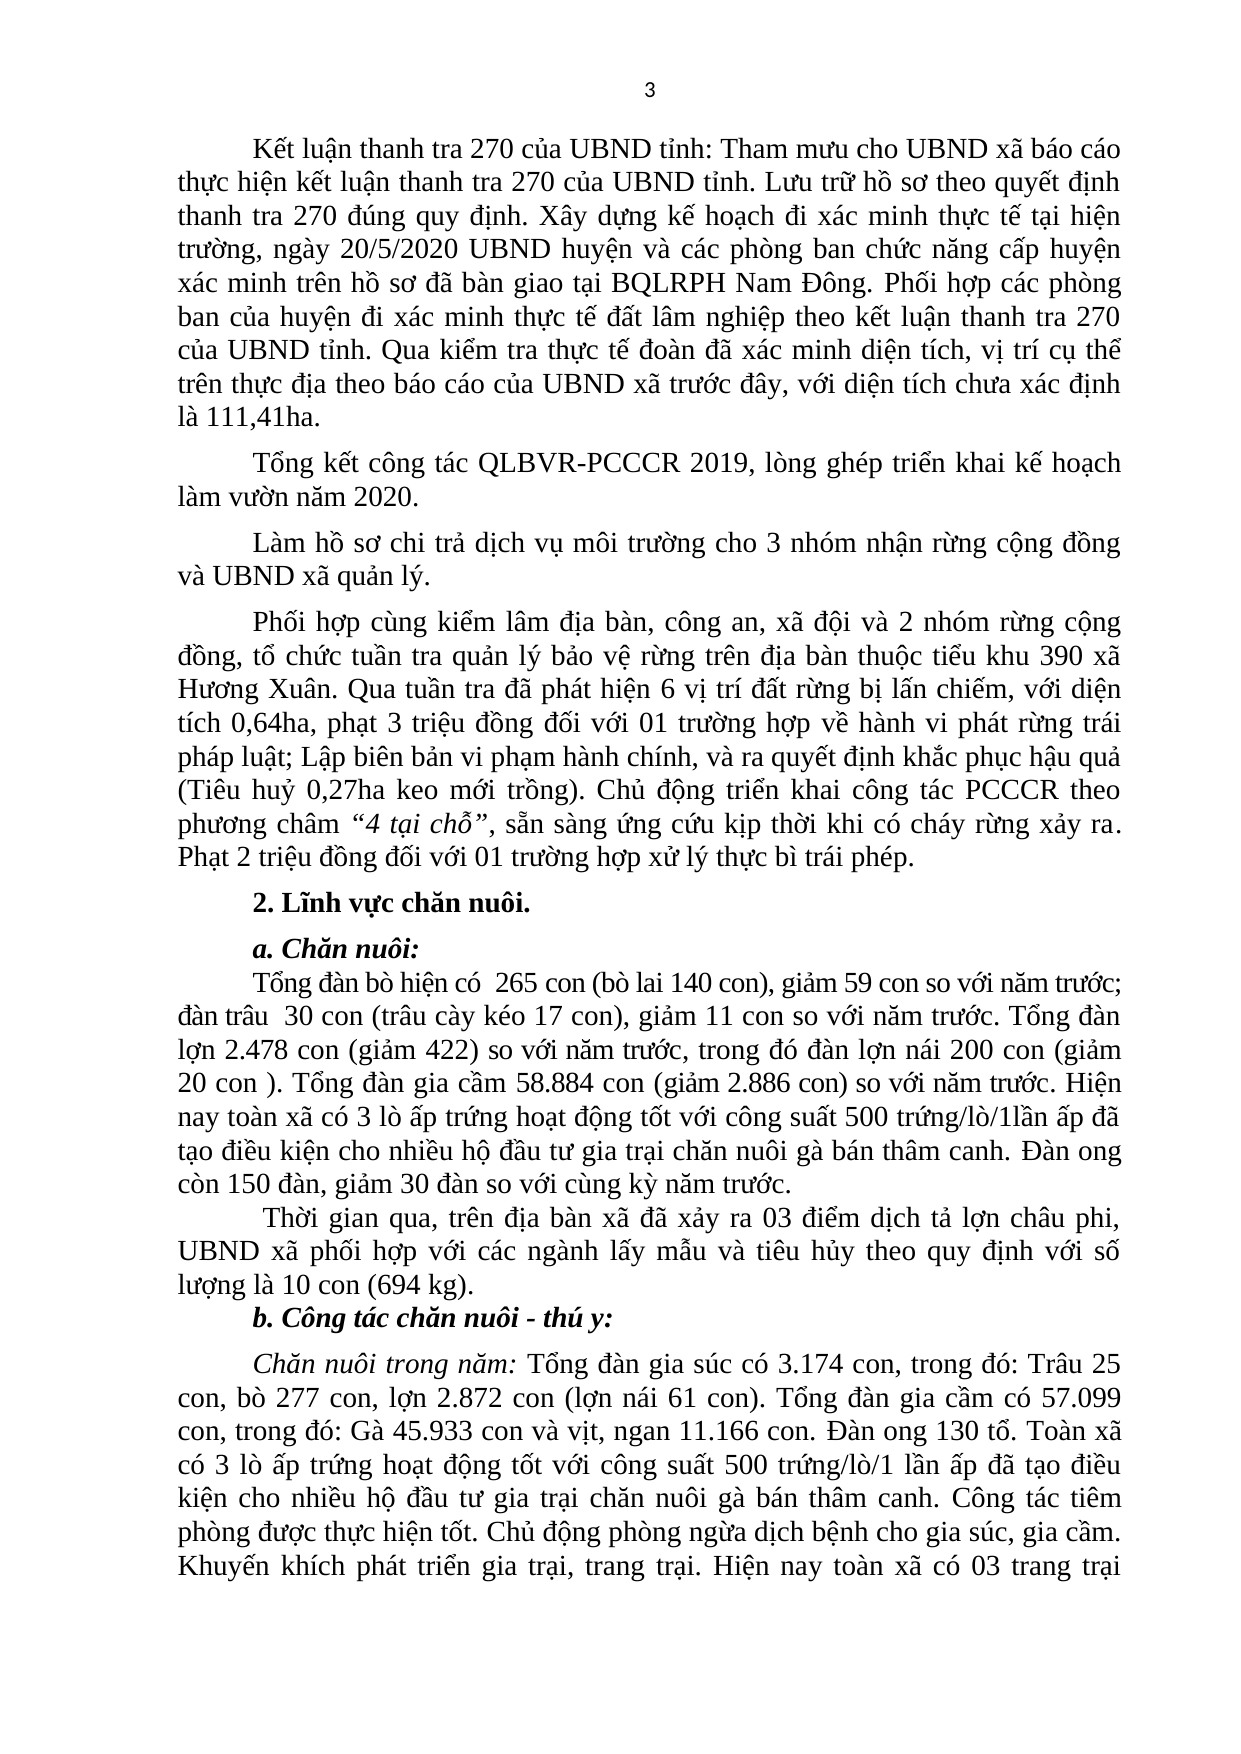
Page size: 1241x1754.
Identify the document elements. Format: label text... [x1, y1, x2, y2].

text Kết luận thanh tra 270 của UBND tỉnh: Tham mưu cho UBND xã báo cáo thực hiện kết luận thanh tra 270 của UBND tỉnh. Lưu trữ hồ sơ theo quyết định thanh tra 270 đúng quy định. Xây dựng kế hoạch đi xác minh thực tế tại hiện trường, ngày 20/5/2020 UBND huyện và các phòng ban chức năng cấp huyện xác minh trên hồ sơ đã bàn giao tại BQLRPH Nam Đông. Phối hợp các phòng ban của huyện đi xác minh thực tế đất lâm nghiệp theo kết luận thanh tra 270 của UBND tỉnh. Qua kiểm tra thực tế đoàn đã xác minh diện tích, vị trí cụ thể trên thực địa theo báo cáo của UBND xã trước đây, với diện tích chưa xác định là 111,41ha. [177, 131, 1122, 433]
text Tổng đàn bò hiện có 265 con (bò lai 140 con), giảm 59 con so với năm trước; đàn trâu 30 con (trâu cày kéo 17 con), giảm 11 con so với năm trước. Tổng đàn lợn 2.478 con (giảm 422) so với năm trước, trong đó đàn lợn nái 200 con (giảm 20 con ). Tổng đàn gia cầm 58.884 con (giảm 2.886 con) so với năm trước. Hiện nay toàn xã có 3 lò ấp trứng hoạt động tốt với công suất 500 trứng/lò/1lần ấp đã tạo điều kiện cho nhiều hộ đầu tư gia trại chăn nuôi gà bán thâm canh. Đàn ong còn 150 đàn, giảm 30 đàn so với cùng kỳ năm trước. [177, 965, 1122, 1200]
text b. Công tác chăn nuôi - thú y: [177, 1300, 1122, 1334]
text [177, 1346, 1122, 1581]
text Làm hồ sơ chi trả dịch vụ môi trường cho 3 nhóm nhận rừng cộng đồng và UBND xã quản lý. [177, 525, 1122, 592]
text Tổng kết công tác QLBVR-PCCCR 2019, lòng ghép triển khai kế hoạch làm vườn năm 2020. [177, 445, 1122, 512]
text a. Chăn nuôi: [177, 931, 1122, 965]
text Thời gian qua, trên địa bàn xã đã xảy ra 03 điểm dịch tả lợn châu phi, UBND xã phối hợp với các ngành lấy mẫu và tiêu hủy theo quy định với số lượng là 10 con (694 kg). [177, 1200, 1122, 1300]
text Phối hợp cùng kiểm lâm địa bàn, công an, xã đội và 2 nhóm rừng cộng đồng, tổ chức tuần tra quản lý bảo vệ rừng trên địa bàn thuộc tiểu khu 390 xã Hương Xuân. Qua tuần tra đã phát hiện 6 vị trí đất rừng bị lấn chiếm, với diện tích 0,64ha, phạt 3 triệu đồng đối với 01 trường hợp về hành vi phát rừng trái pháp luật; Lập biên bản vi phạm hành chính, và ra quyết định khắc phục hậu quả (Tiêu huỷ 0,27ha keo mới trồng). Chủ động triển khai công tác PCCCR theo phương châm “4 tại chỗ”, sẵn sàng ứng cứu kịp thời khi có cháy rừng xảy ra. Phạt 2 triệu đồng đối với 01 trường hợp xử lý thực bì trái phép. [177, 604, 1122, 873]
text 2. Lĩnh vực chăn nuôi. [177, 885, 1122, 919]
